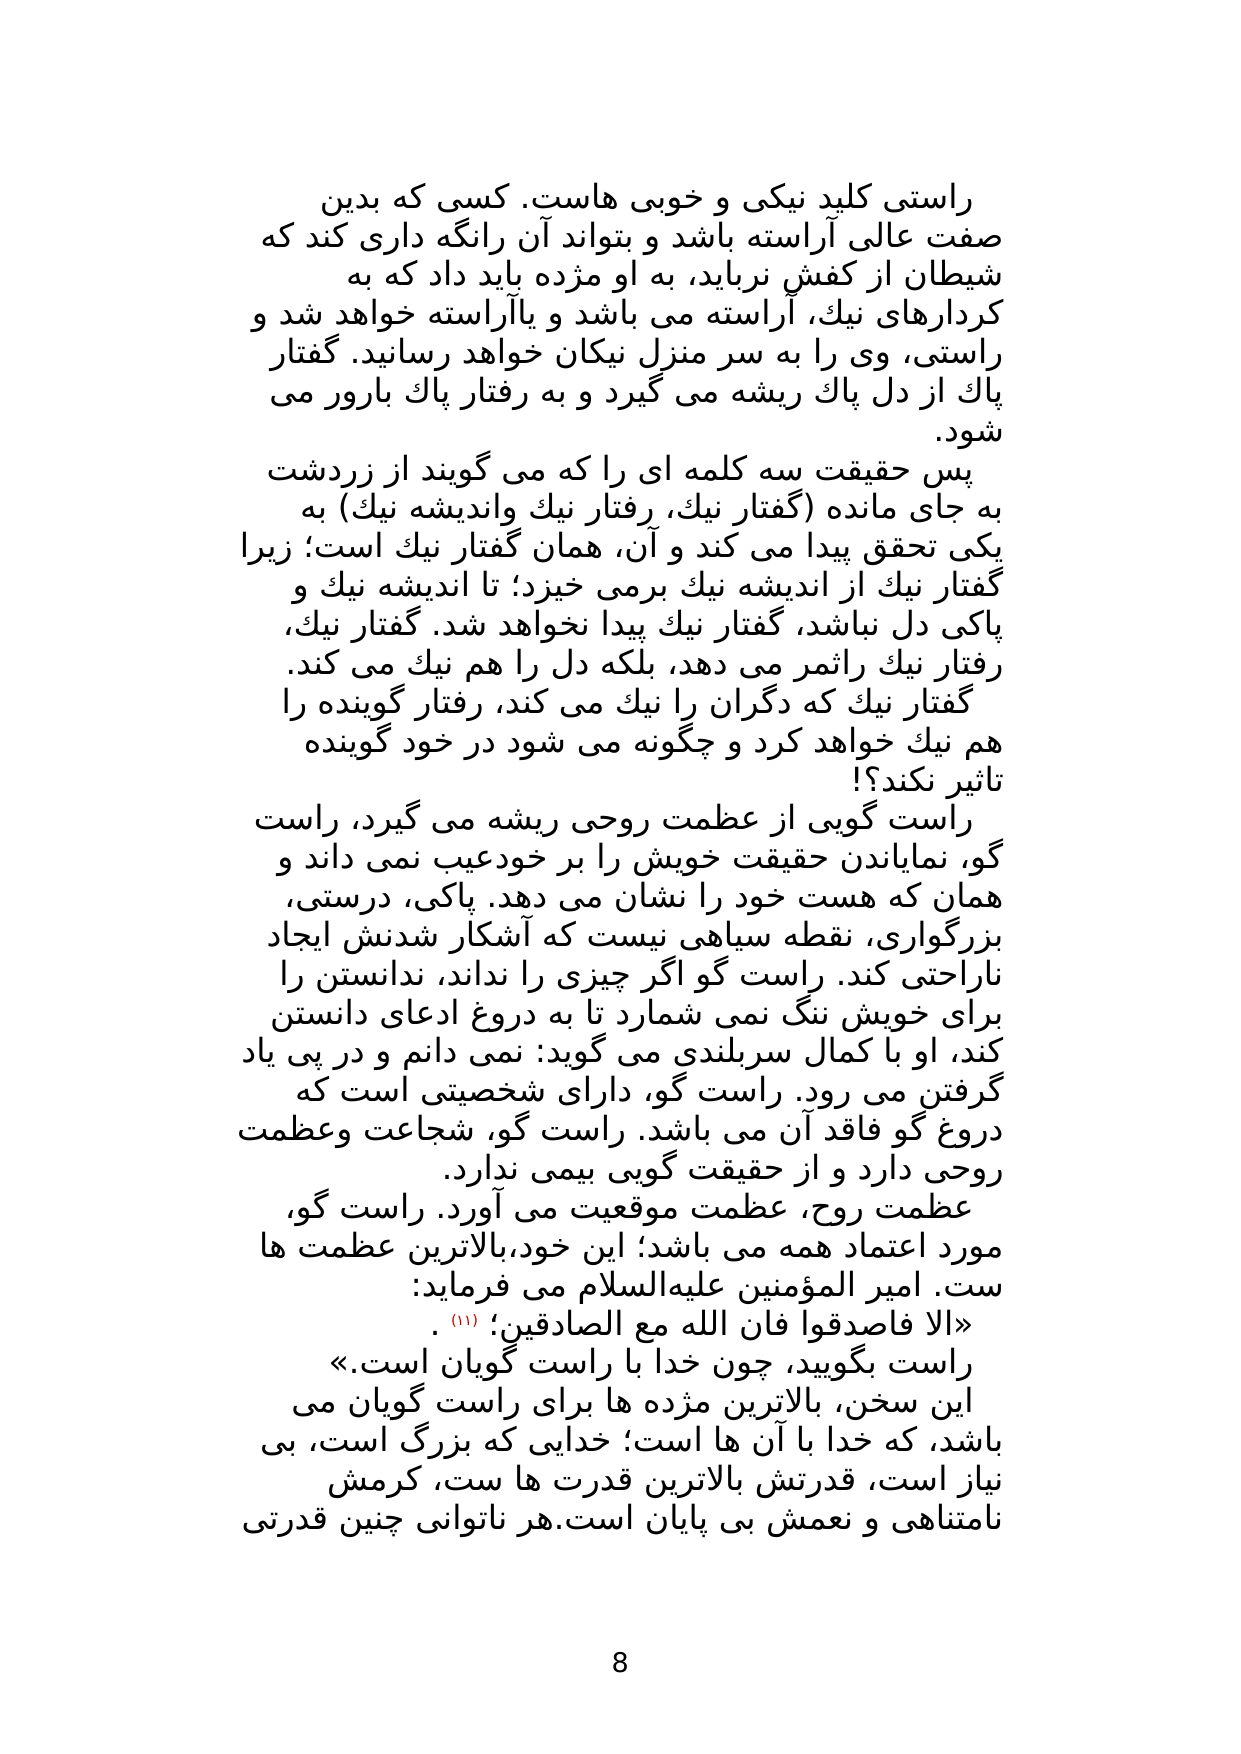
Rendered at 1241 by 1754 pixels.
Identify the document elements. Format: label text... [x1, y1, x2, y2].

text پس حقيقت سه كلمه اى را كه مى گويند از زردشت به جاى مانده (گفتار نيك، رفتار نيك وانديشه نيك) به يكى تحقق پيدا مى كند و آن، همان گفتار نيك است؛ زيرا گفتار نيك از انديشه نيك برمى خيزد؛ تا انديشه نيك و پاكى دل نباشد، گفتار نيك پيدا نخواهد شد. گفتار نيك، رفتار نيك راثمر مى دهد، بلكه دل را هم نيك مى كند. [236, 449, 1004, 682]
text راستى كليد نيكى و خوبى هاست. كسى كه بدين صفت عالى آراسته باشد و بتواند آن رانگه دارى كند كه شيطان از كفش نربايد، به او مژده بايد داد كه به كردارهاى نيك، آراسته مى باشد و ياآراسته خواهد شد و راستى، وى را به سر منزل نيكان خواهد رسانيد. گفتار پاك از دل پاك ريشه مى گيرد و به رفتار پاك بارور مى شود. [236, 177, 1004, 449]
text راست بگوييد، چون خدا با راست گويان است.» [236, 1343, 1004, 1382]
text عظمت روح، عظمت موقعيت مى آورد. راست گو، مورد اعتماد همه مى باشد؛ اين خود،بالاترين عظمت ها ست. امير المؤمنين عليه‌السلام مى فرمايد: [236, 1187, 1004, 1304]
text «الا فاصدقوا فان الله مع الصادقين؛ (١١) . [236, 1304, 1004, 1343]
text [236, 1382, 1004, 1537]
text گفتار نيك كه دگران را نيك مى كند، رفتار گوينده را هم نيك خواهد كرد و چگونه مى شود در خود گوينده تاثير نكند؟! [236, 682, 1004, 799]
text راست گويى از عظمت روحى ريشه مى گيرد، راست گو، نماياندن حقيقت خويش را بر خودعيب نمى داند و همان كه هست خود را نشان مى دهد. پاكى، درستى، بزرگوارى، نقطه سياهى نيست كه آشكار شدنش ايجاد ناراحتى كند. راست گو اگر چيزى را نداند، ندانستن را براى خويش ننگ نمى شمارد تا به دروغ ادعاى دانستن كند، او با كمال سربلندى مى گويد: نمى دانم و در پى ياد گرفتن مى رود. راست گو، داراى شخصيتى است كه دروغ گو فاقد آن مى باشد. راست گو، شجاعت وعظمت روحى دارد و از حقيقت گويى بيمى ندارد. [236, 799, 1004, 1187]
